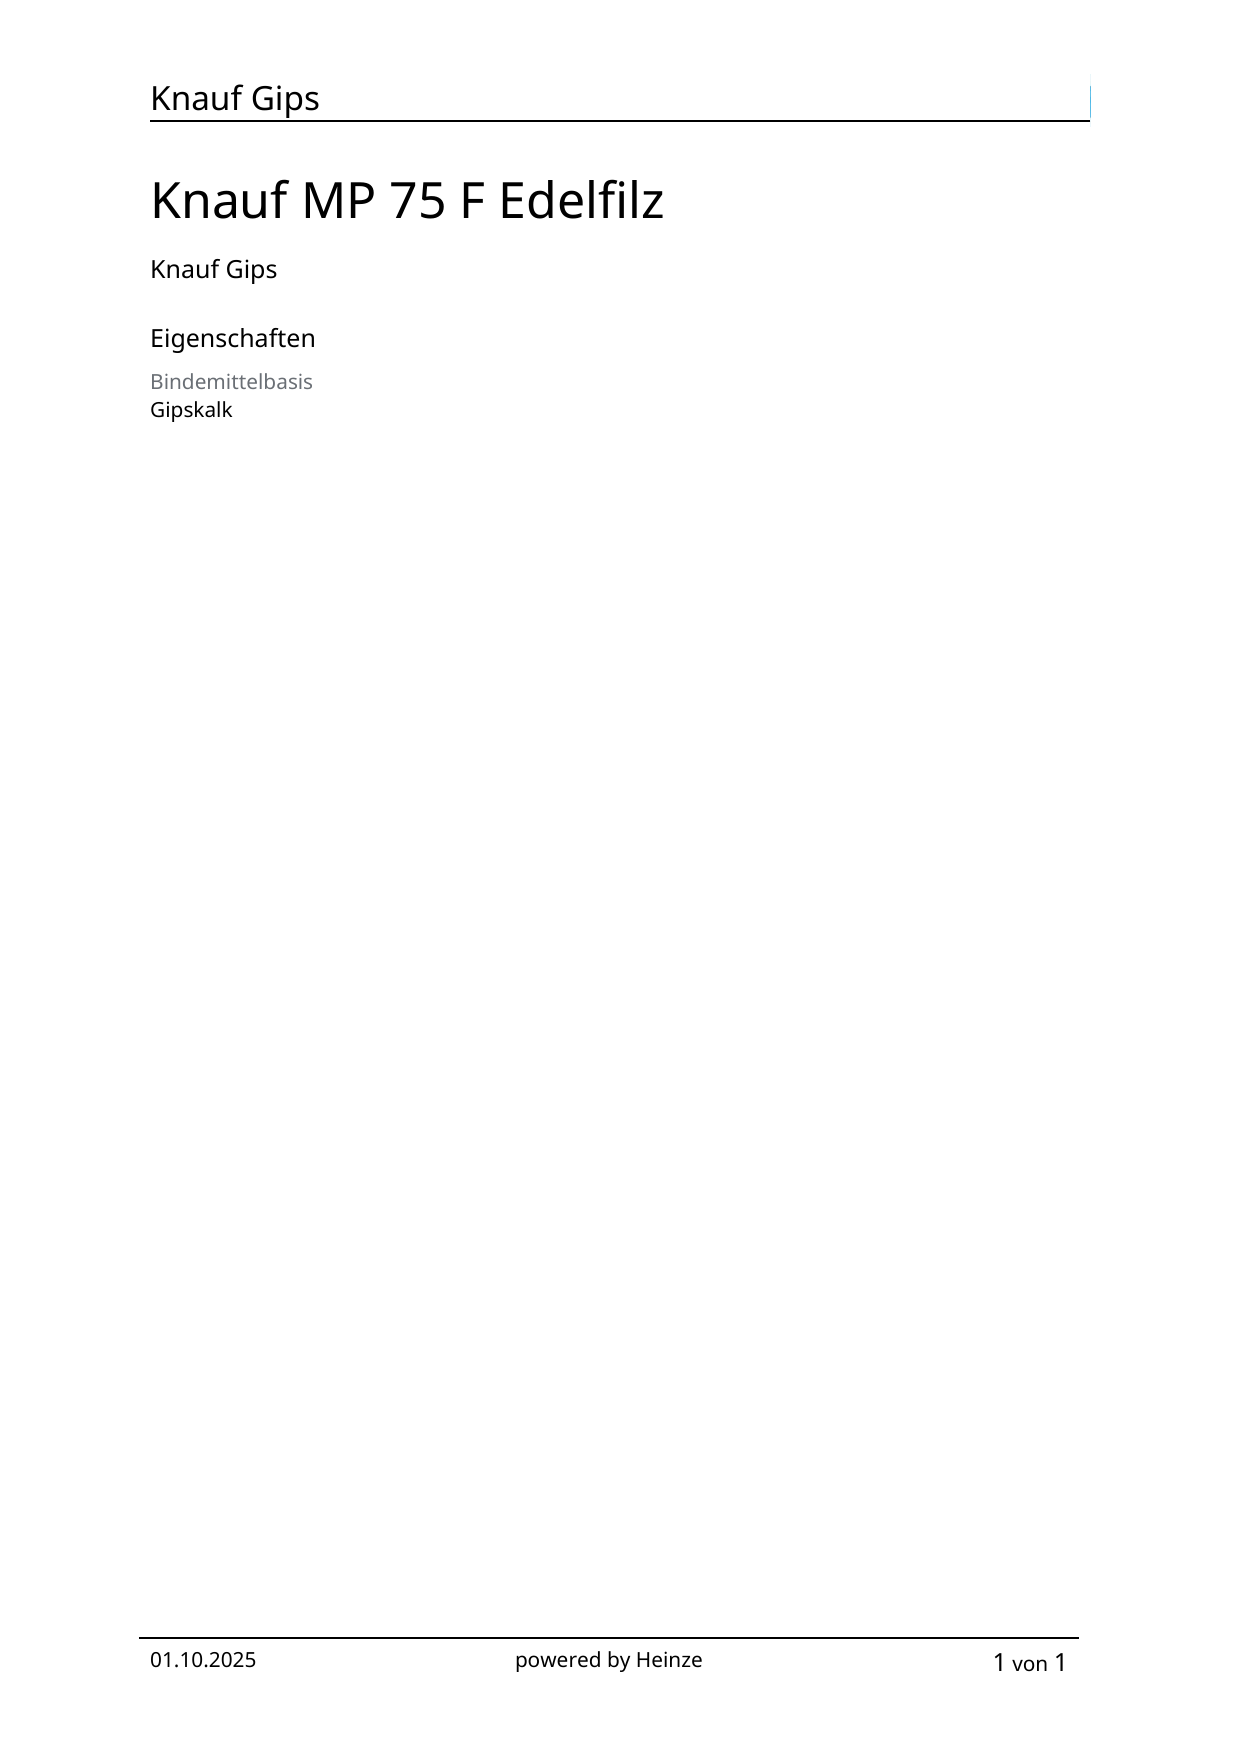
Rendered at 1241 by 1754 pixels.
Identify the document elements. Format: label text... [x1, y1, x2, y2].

text Knauf Gips [150, 252, 1090, 286]
text Knauf MP 75 F Edelfilz [150, 165, 1090, 233]
text Gipskalk [150, 395, 1090, 424]
text Bindemittelbasis [150, 367, 1090, 395]
text Eigenschaften [150, 320, 1090, 354]
